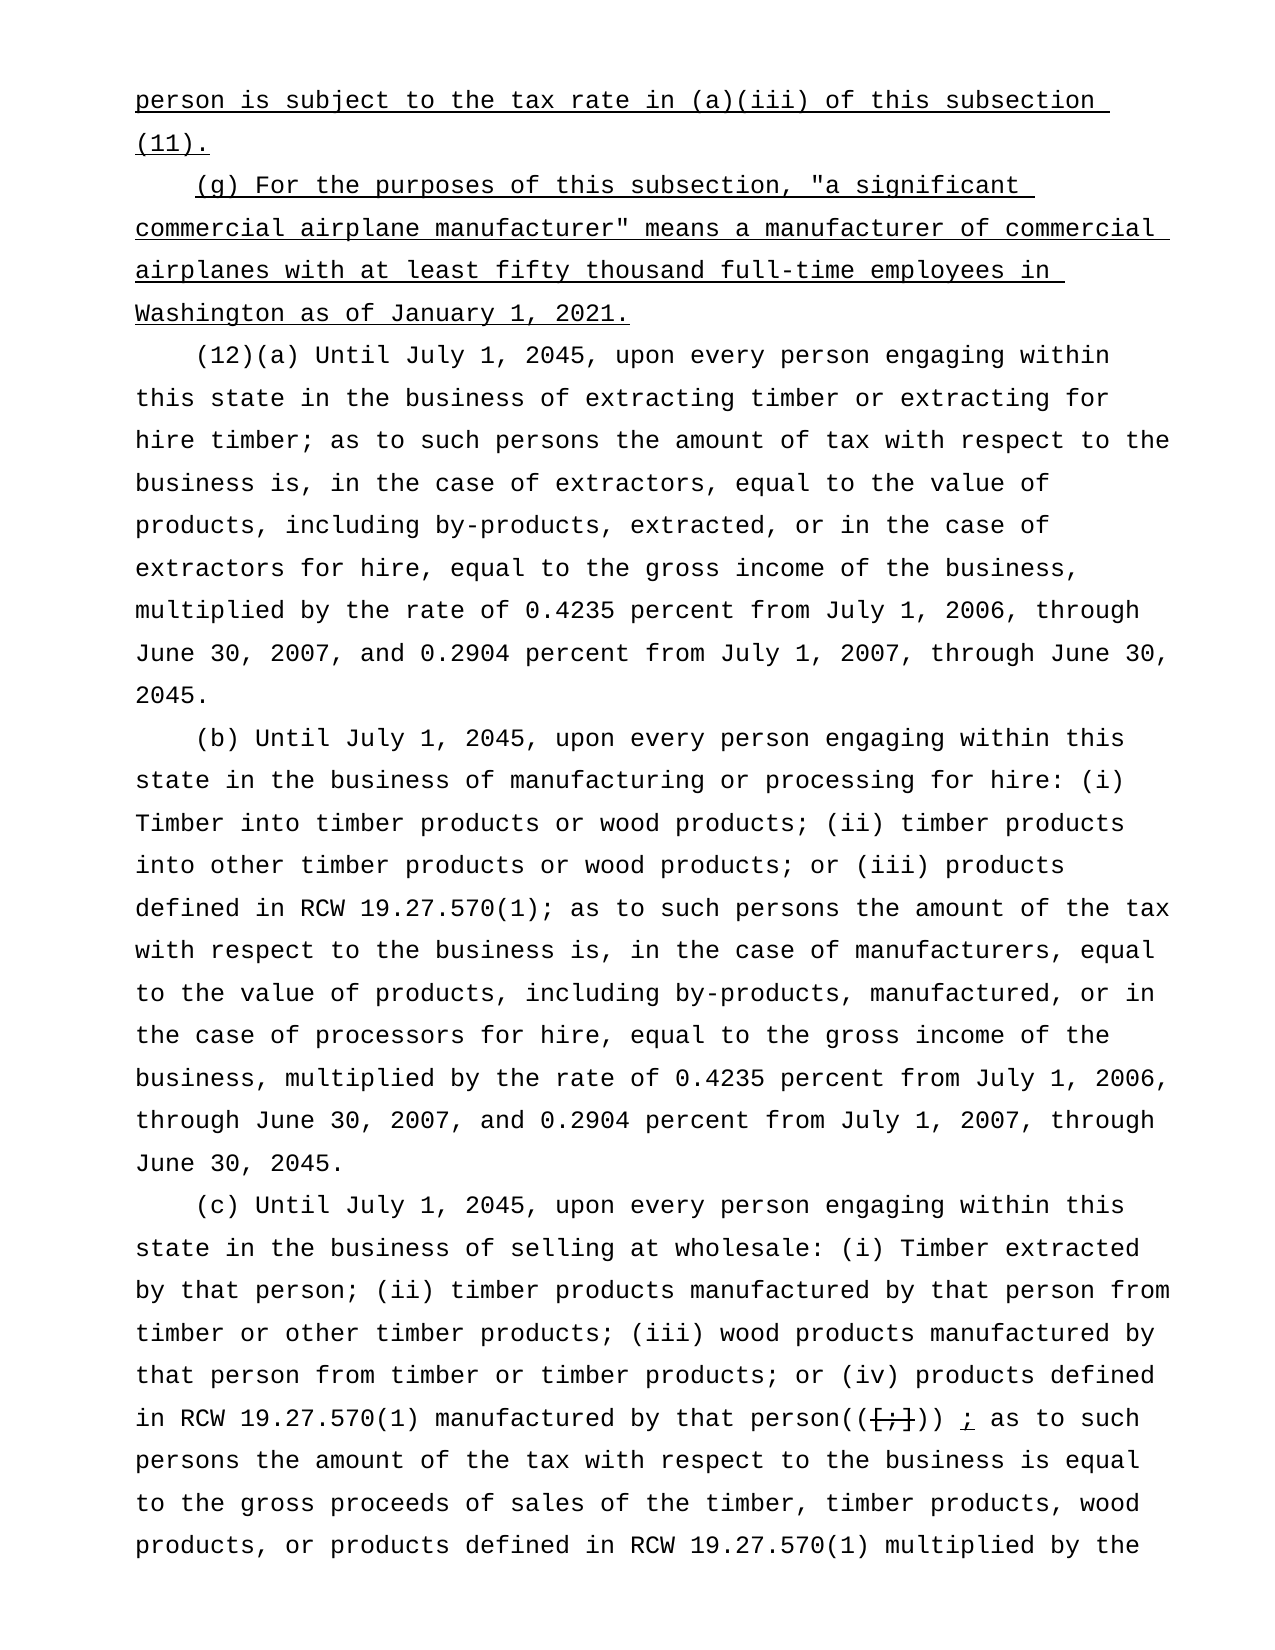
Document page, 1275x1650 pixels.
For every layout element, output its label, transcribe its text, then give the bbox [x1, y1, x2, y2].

text (g) For the purposes of this subsection, "a significant commercial airplane manufacturer" means a manufacturer of commercial airplanes with at least fifty thousand full-time employees in Washington as of January 1, 2021. [135, 160, 1170, 239]
text (b) Until July 1, 2045, upon every person engaging within this state in the business of manufacturing or processing for hire: (i) Timber into timber products or wood products; (ii) timber products into other timber products or wood products; or (iii) products defined in RCW 19.27.570(1); as to such persons the amount of the tax with respect to the business is, in the case of manufacturers, equal to the value of products, including by-products, manufactured, or in the case of processors for hire, equal to the gross income of the business, multiplied by the rate of 0.4235 percent from July 1, 2006, through June 30, 2007, and 0.2904 percent from July 1, 2007, through June 30, 2045. [135, 712, 1170, 1180]
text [135, 75, 1170, 160]
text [135, 1180, 1170, 1562]
text (g) For the purposes of this subsection, "a significant commercial airplane manufacturer" means a manufacturer of commercial airplanes with at least fifty thousand full-time employees in Washington as of January 1, 2021. [135, 240, 1170, 330]
text (12)(a) Until July 1, 2045, upon every person engaging within this state in the business of extracting timber or extracting for hire timber; as to such persons the amount of tax with respect to the business is, in the case of extractors, equal to the value of products, including by-products, extracted, or in the case of extractors for hire, equal to the gross income of the business, multiplied by the rate of 0.4235 percent from July 1, 2006, through June 30, 2007, and 0.2904 percent from July 1, 2007, through June 30, 2045. [135, 330, 1170, 712]
